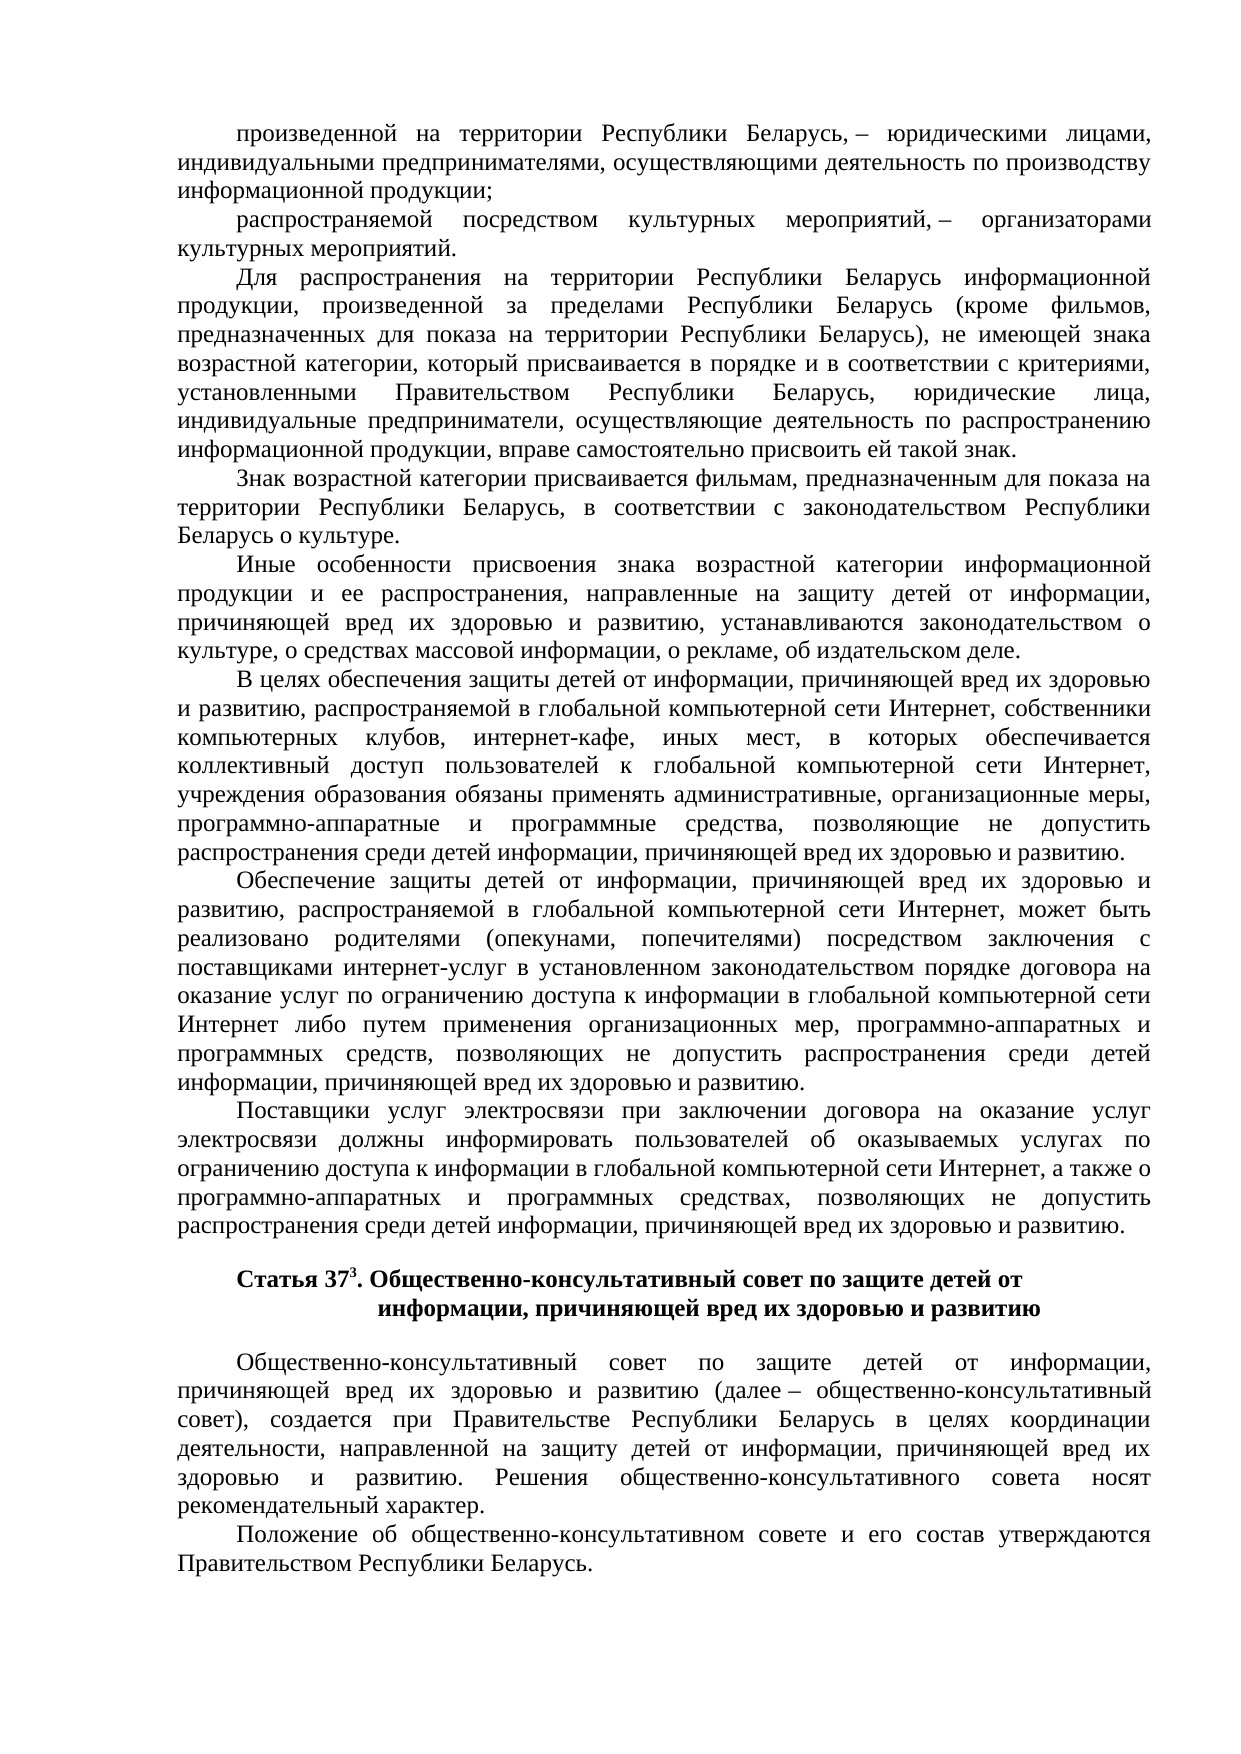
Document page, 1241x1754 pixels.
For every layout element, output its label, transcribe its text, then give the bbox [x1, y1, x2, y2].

text Поставщики услуг электросвязи при заключении договора на оказание услуг электросвязи должны информировать пользователей об оказываемых услугах по ограничению доступа к информации в глобальной компьютерной сети Интернет, а также о программно-аппаратных и программных средствах, позволяющих не допустить распространения среди детей информации, причиняющей вред их здоровью и развитию. [177, 1096, 1152, 1239]
text распространяемой посредством культурных мероприятий, – организаторами культурных мероприятий. [177, 204, 1152, 262]
text Обеспечение защиты детей от информации, причиняющей вред их здоровью и развитию, распространяемой в глобальной компьютерной сети Интернет, может быть реализовано родителями (опекунами, попечителями) посредством заключения с поставщиками интернет-услуг в установленном законодательством порядке договора на оказание услуг по ограничению доступа к информации в глобальной компьютерной сети Интернет либо путем применения организационных мер, программно-аппаратных и программных средств, позволяющих не допустить распространения среди детей информации, причиняющей вред их здоровью и развитию. [177, 866, 1152, 1096]
text Статья 373. Общественно-консультативный совет по защите детей от информации, причиняющей вред их здоровью и развитию [236, 1264, 1152, 1322]
text Для распространения на территории Республики Беларусь информационной продукции, произведенной за пределами Республики Беларусь (кроме фильмов, предназначенных для показа на территории Республики Беларусь), не имеющей знака возрастной категории, который присваивается в порядке и в соответствии с критериями, установленными Правительством Республики Беларусь, юридические лица, индивидуальные предприниматели, осуществляющие деятельность по распространению информационной продукции, вправе самостоятельно присвоить ей такой знак. [177, 262, 1152, 463]
text Иные особенности присвоения знака возрастной категории информационной продукции и ее распространения, направленные на защиту детей от информации, причиняющей вред их здоровью и развитию, устанавливаются законодательством о культуре, о средствах массовой информации, о рекламе, об издательском деле. [177, 549, 1152, 664]
text Положение об общественно-консультативном совете и его состав утверждаются Правительством Республики Беларусь. [177, 1519, 1152, 1577]
text В целях обеспечения защиты детей от информации, причиняющей вред их здоровью и развитию, распространяемой в глобальной компьютерной сети Интернет, собственники компьютерных клубов, интернет-кафе, иных мест, в которых обеспечивается коллективный доступ пользователей к глобальной компьютерной сети Интернет, учреждения образования обязаны применять административные, организационные меры, программно-аппаратные и программные средства, позволяющие не допустить распространения среди детей информации, причиняющей вред их здоровью и развитию. [177, 664, 1152, 866]
text Знак возрастной категории присваивается фильмам, предназначенным для показа на территории Республики Беларусь, в соответствии с законодательством Республики Беларусь о культуре. [177, 463, 1152, 549]
text Общественно-консультативный совет по защите детей от информации, причиняющей вред их здоровью и развитию (далее – общественно-консультативный совет), создается при Правительстве Республики Беларусь в целях координации деятельности, направленной на защиту детей от информации, причиняющей вред их здоровью и развитию. Решения общественно-консультативного совета носят рекомендательный характер. [177, 1347, 1152, 1519]
text произведенной на территории Республики Беларусь, – юридическими лицами, индивидуальными предпринимателями, осуществляющими деятельность по производству информационной продукции; [177, 118, 1152, 204]
